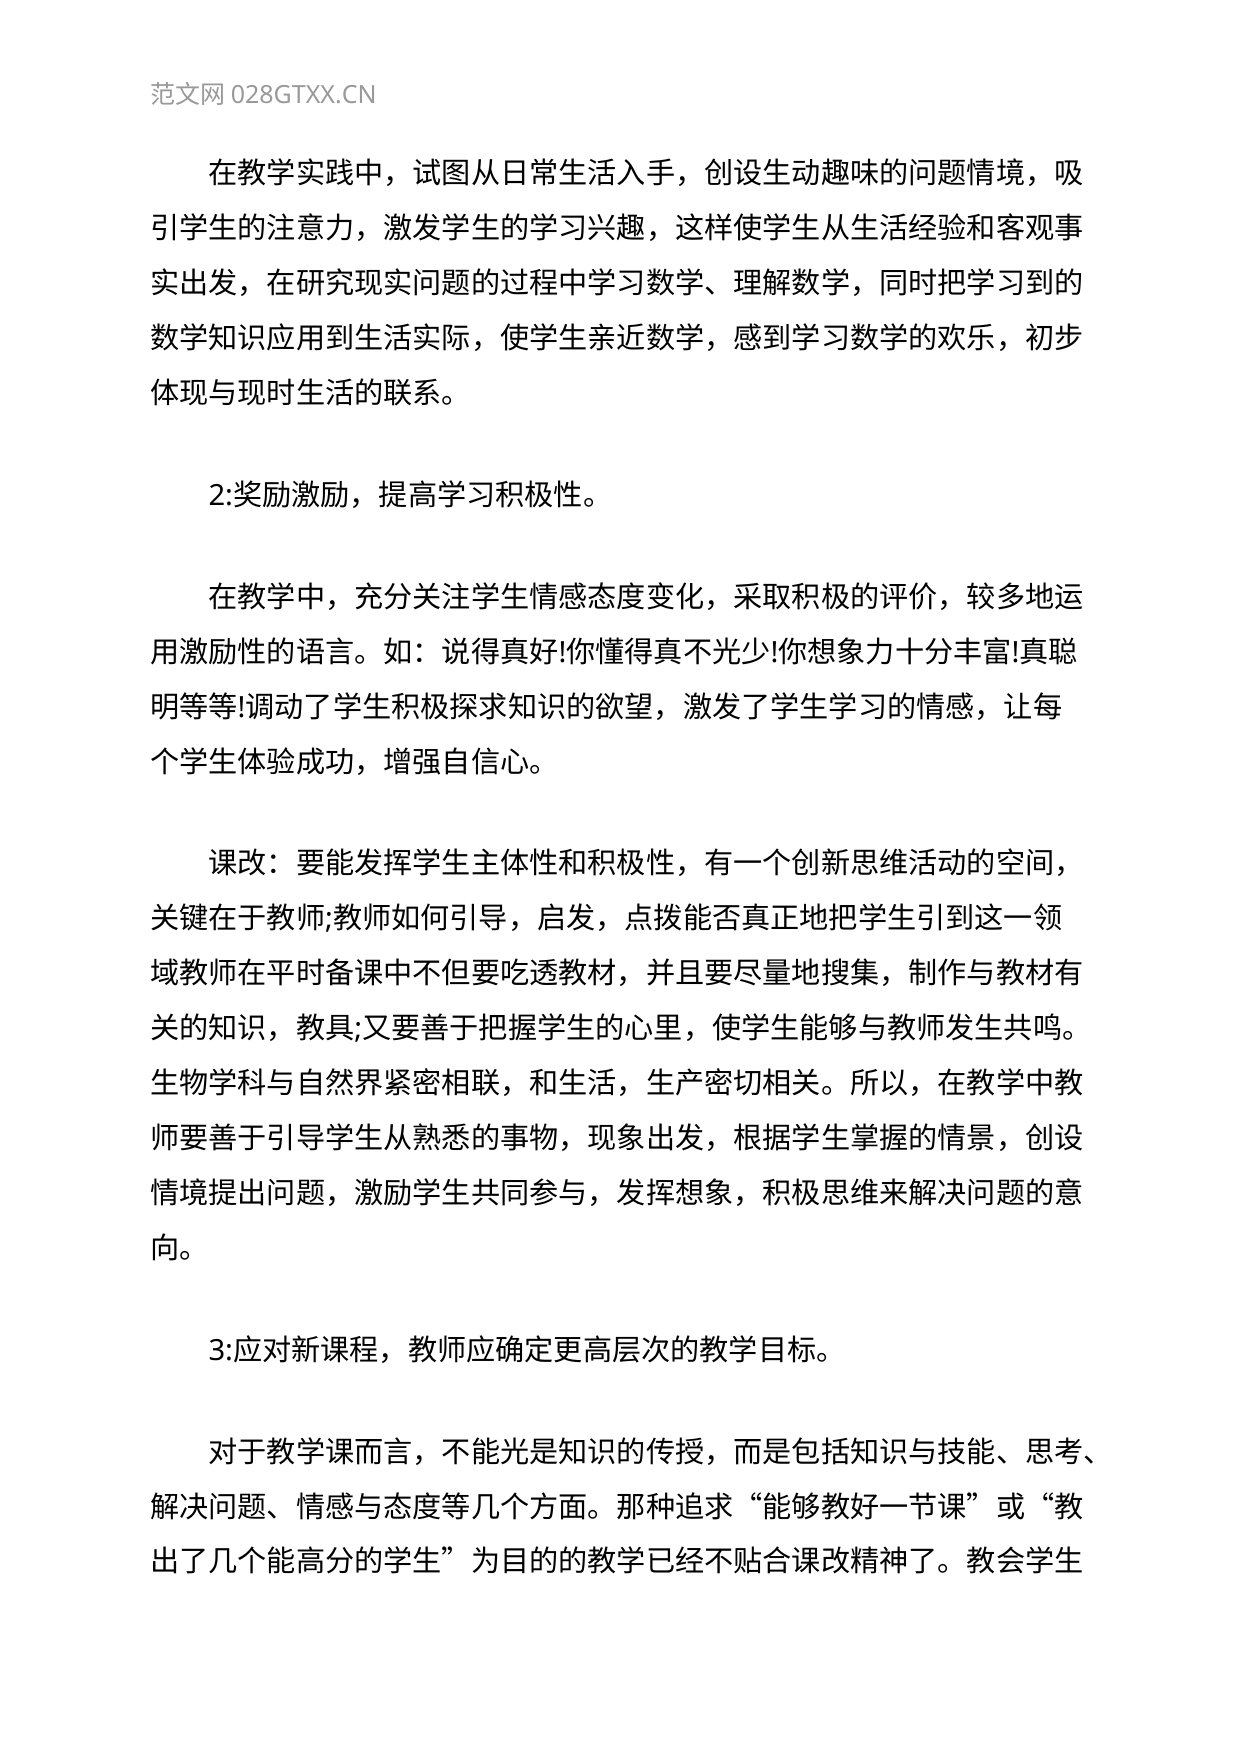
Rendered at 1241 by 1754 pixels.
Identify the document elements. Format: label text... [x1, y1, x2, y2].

text 在教学实践中，试图从日常生活入手，创设生动趣味的问题情境，吸引学生的注意力，激发学生的学习兴趣，这样使学生从生活经验和客观事实出发，在研究现实问题的过程中学习数学、理解数学，同时把学习到的数学知识应用到生活实际，使学生亲近数学，感到学习数学的欢乐，初步体现与现时生活的联系。 [150, 150, 1090, 412]
text 课改：要能发挥学生主体性和积极性，有一个创新思维活动的空间，关键在于教师;教师如何引导，启发，点拨能否真正地把学生引到这一领域教师在平时备课中不但要吃透教材，并且要尽量地搜集，制作与教材有关的知识，教具;又要善于把握学生的心里，使学生能够与教师发生共鸣。生物学科与自然界紧密相联，和生活，生产密切相关。所以，在教学中教师要善于引导学生从熟悉的事物，现象出发，根据学生掌握的情景，创设情境提出问题，激励学生共同参与，发挥想象，积极思维来解决问题的意向。 [150, 840, 1090, 1267]
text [150, 1428, 1090, 1580]
text 3:应对新课程，教师应确定更高层次的教学目标。 [150, 1326, 1090, 1369]
text 2:奖励激励，提高学习积极性。 [150, 471, 1090, 514]
text 在教学中，充分关注学生情感态度变化，采取积极的评价，较多地运用激励性的语言。如：说得真好!你懂得真不光少!你想象力十分丰富!真聪明等等!调动了学生积极探求知识的欲望，激发了学生学习的情感，让每个学生体验成功，增强自信心。 [150, 573, 1090, 781]
